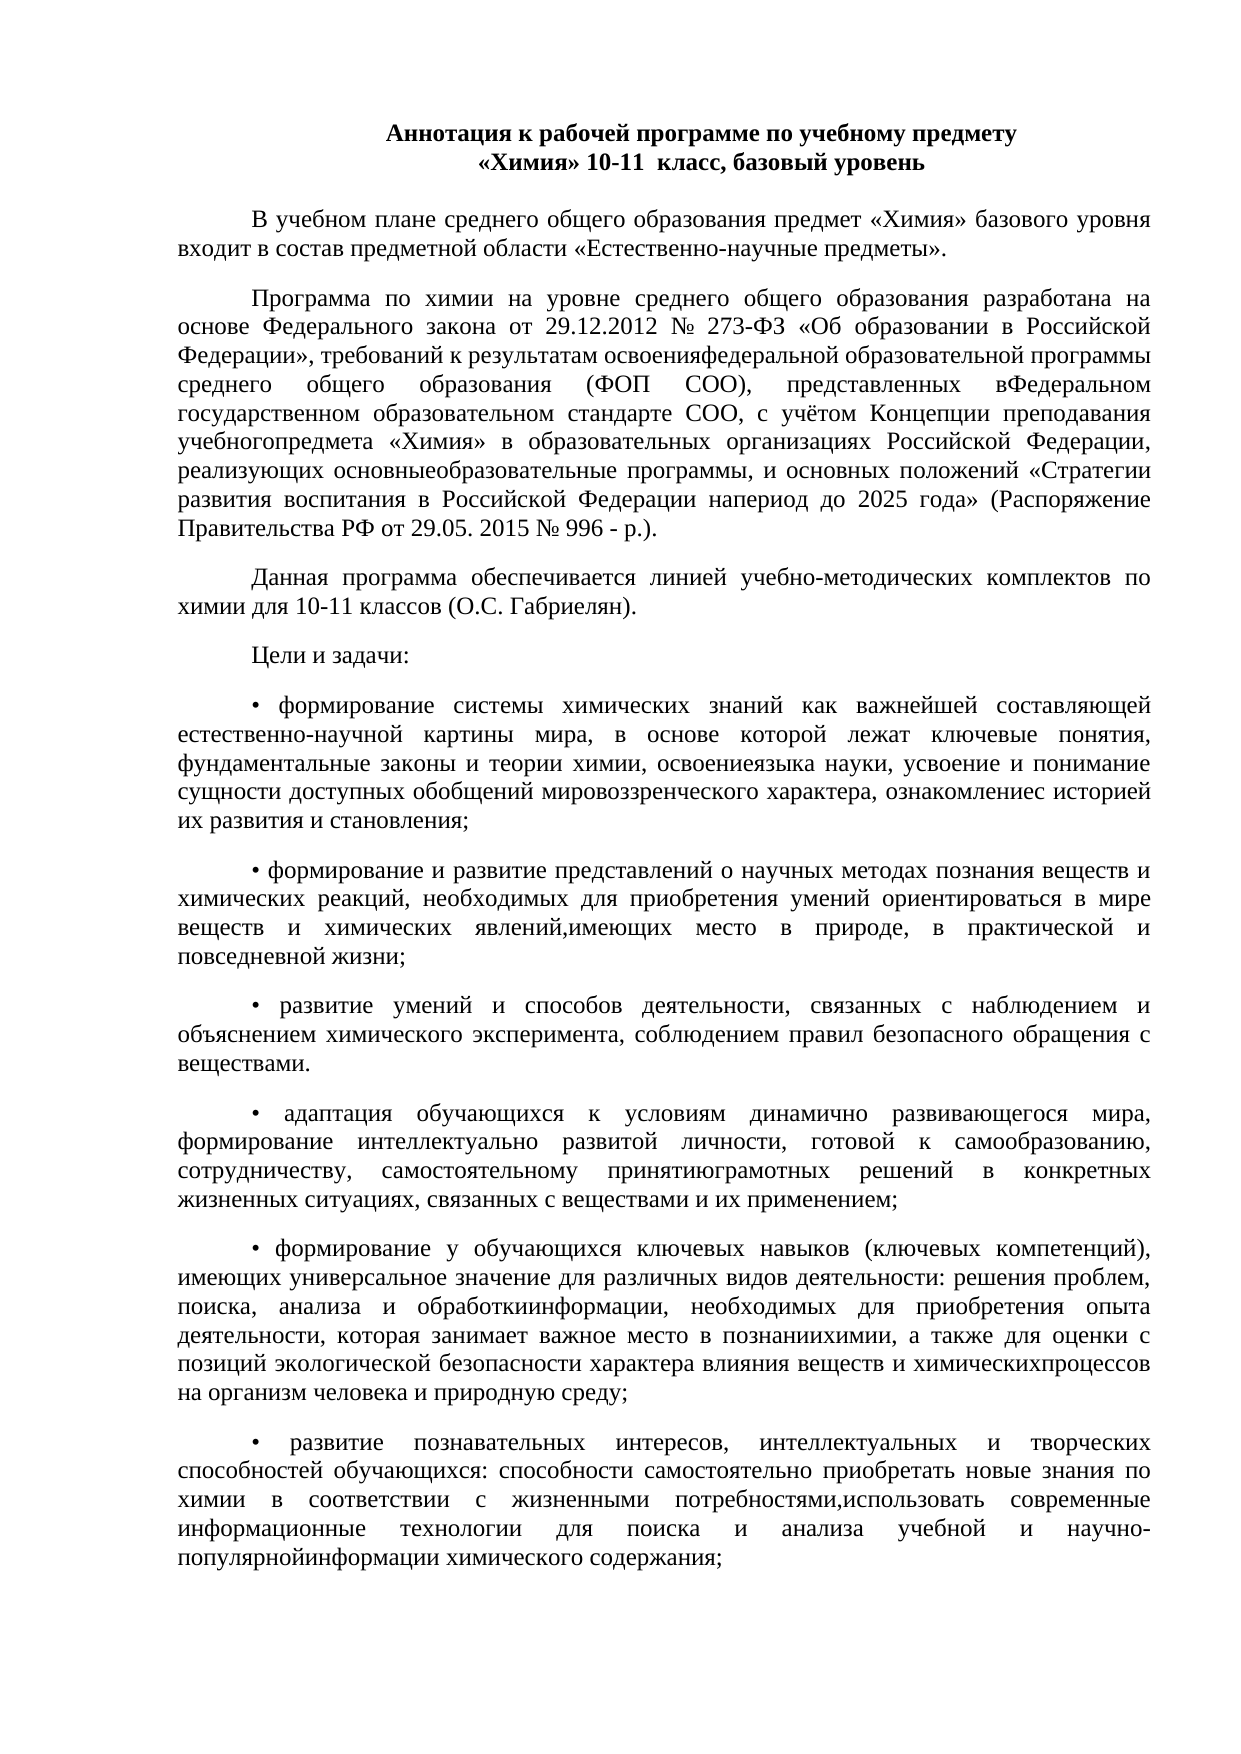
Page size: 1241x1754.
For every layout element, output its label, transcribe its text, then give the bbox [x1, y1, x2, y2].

text • формирование у обучающихся ключевых навыков (ключевых компетенций), имеющих универсальное значение для различных видов деятельности: решения проблем, поиска, анализа и обработкиинформации, необходимых для приобретения опыта деятельности, которая занимает важное место в познаниихимии, а также для оценки с позиций экологической безопасности характера влияния веществ и химическихпроцессов на организм человека и природную среду; [177, 1233, 1152, 1406]
text • адаптация обучающихся к условиям динамично развивающегося мира, формирование интеллектуально развитой личности, готовой к самообразованию, сотрудничеству, самостоятельному принятиюграмотных решений в конкретных жизненных ситуациях, связанных с веществами и их применением; [177, 1098, 1152, 1213]
text Аннотация к рабочей программе по учебному предмету [177, 118, 1152, 147]
text • развитие умений и способов деятельности, связанных с наблюдением и объяснением химического эксперимента, соблюдением правил безопасного обращения с веществами. [177, 991, 1152, 1077]
text • формирование и развитие представлений о научных методах познания веществ и химических реакций, необходимых для приобретения умений ориентироваться в мире веществ и химических явлений,имеющих место в природе, в практической и повседневной жизни; [177, 855, 1152, 970]
text В учебном плане среднего общего образования предмет «Химия» базового уровня входит в состав предметной области «Естественно-научные предметы». [177, 204, 1152, 262]
text Программа по химии на уровне среднего общего образования разработана на основе Федерального закона от 29.12.2012 № 273-ФЗ «Об образовании в Российской Федерации», требований к результатам освоенияфедеральной образовательной программы среднего общего образования (ФОП СОО), представленных вФедеральном государственном образовательном стандарте СОО, с учётом Концепции преподавания учебногопредмета «Химия» в образовательных организациях Российской Федерации, реализующих основныеобразовательные программы, и основных положений «Стратегии развития воспитания в Российской Федерации напериод до 2025 года» (Распоряжение Правительства РФ от 29.05. 2015 № 996 - р.). [177, 283, 1152, 541]
text Цели и задачи: [177, 641, 1152, 669]
text • формирование системы химических знаний как важнейшей составляющей естественно-научной картины мира, в основе которой лежат ключевые понятия, фундаментальные законы и теории химии, освоениеязыка науки, усвоение и понимание сущности доступных обобщений мировоззренческого характера, ознакомлениес историей их развития и становления; [177, 690, 1152, 834]
text Данная программа обеспечивается линией учебно-методических комплектов по химии для 10-11 классов (О.С. Габриелян). [177, 562, 1152, 620]
text «Химия» 10-11 класс, базовый уровень [177, 147, 1152, 176]
text • развитие познавательных интересов, интеллектуальных и творческих способностей обучающихся: способности самостоятельно приобретать новые знания по химии в соответствии с жизненными потребностями,использовать современные информационные технологии для поиска и анализа учебной и научно-популярнойинформации химического содержания; [177, 1427, 1152, 1571]
